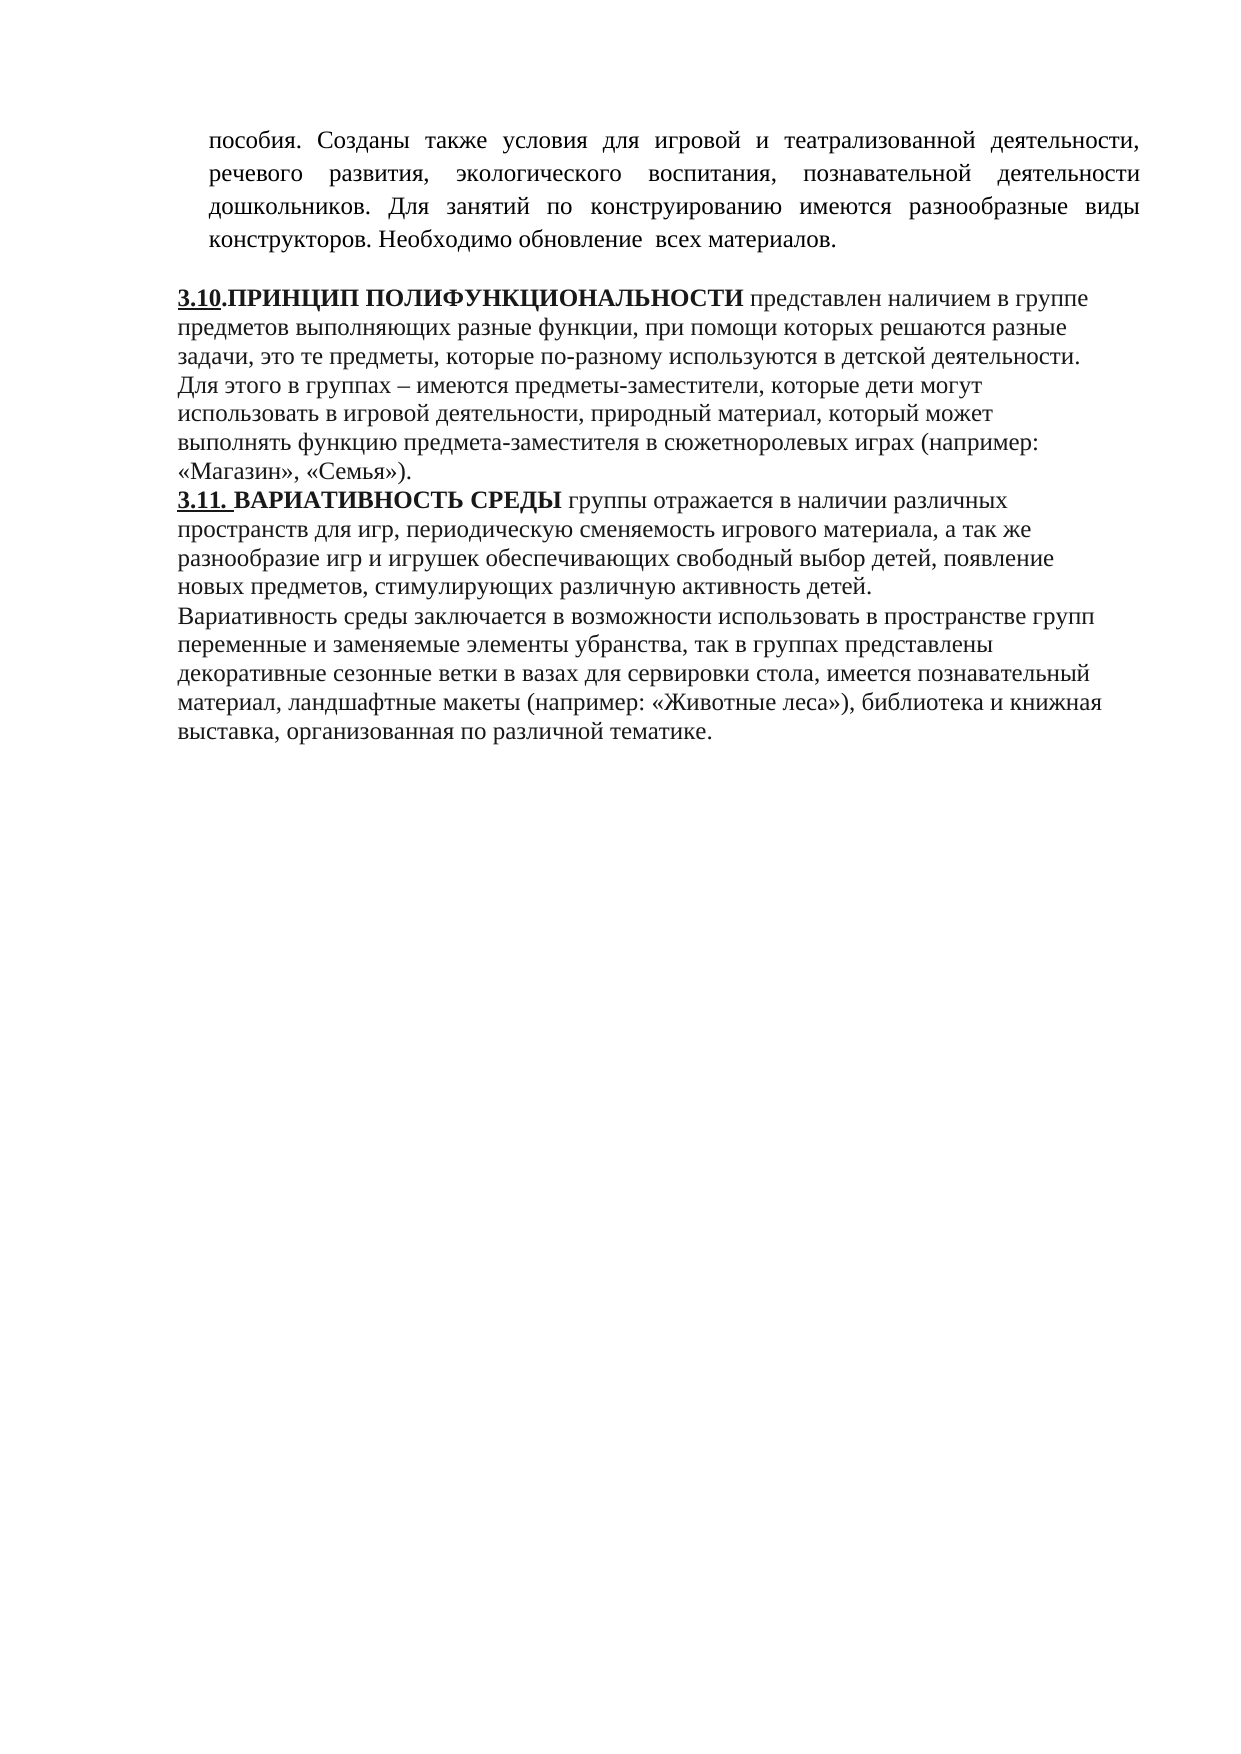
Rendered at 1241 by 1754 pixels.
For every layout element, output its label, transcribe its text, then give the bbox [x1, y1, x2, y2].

text пособия. Созданы также условия для игровой и театрализованной деятельности, речевого развития, экологического воспитания, познавательной деятельности дошкольников. Для занятий по конструированию имеются разнообразные виды конструкторов. Необходимо обновление всех материалов. [208, 125, 1140, 253]
text 3.10.ПРИНЦИП ПОЛИФУНКЦИОНАЛЬНОСТИ представлен наличием в группе предметов выполняющих разные функции, при помощи которых решаются разные задачи, это те предметы, которые по-разному используются в детской деятельности. Для этого в группах – имеются предметы-заместители, которые дети могут использовать в игровой деятельности, природный материал, который может выполнять функцию предмета-заместителя в сюжетноролевых играх (например: «Магазин», «Семья»). [177, 283, 1110, 485]
text Вариативность среды заключается в возможности использовать в пространстве групп переменные и заменяемые элементы убранства, так в группах представлены декоративные сезонные ветки в вазах для сервировки стола, имеется познавательный материал, ландшафтные макеты (например: «Животные леса»), библиотека и книжная выставка, организованная по различной тематике. [177, 601, 1110, 744]
text 3.11. ВАРИАТИВНОСТЬ СРЕДЫ группы отражается в наличии различных пространств для игр, периодическую сменяемость игрового материала, а так же разнообразие игр и игрушек обеспечивающих свободный выбор детей, появление новых предметов, стимулирующих различную активность детей. [177, 485, 1110, 600]
